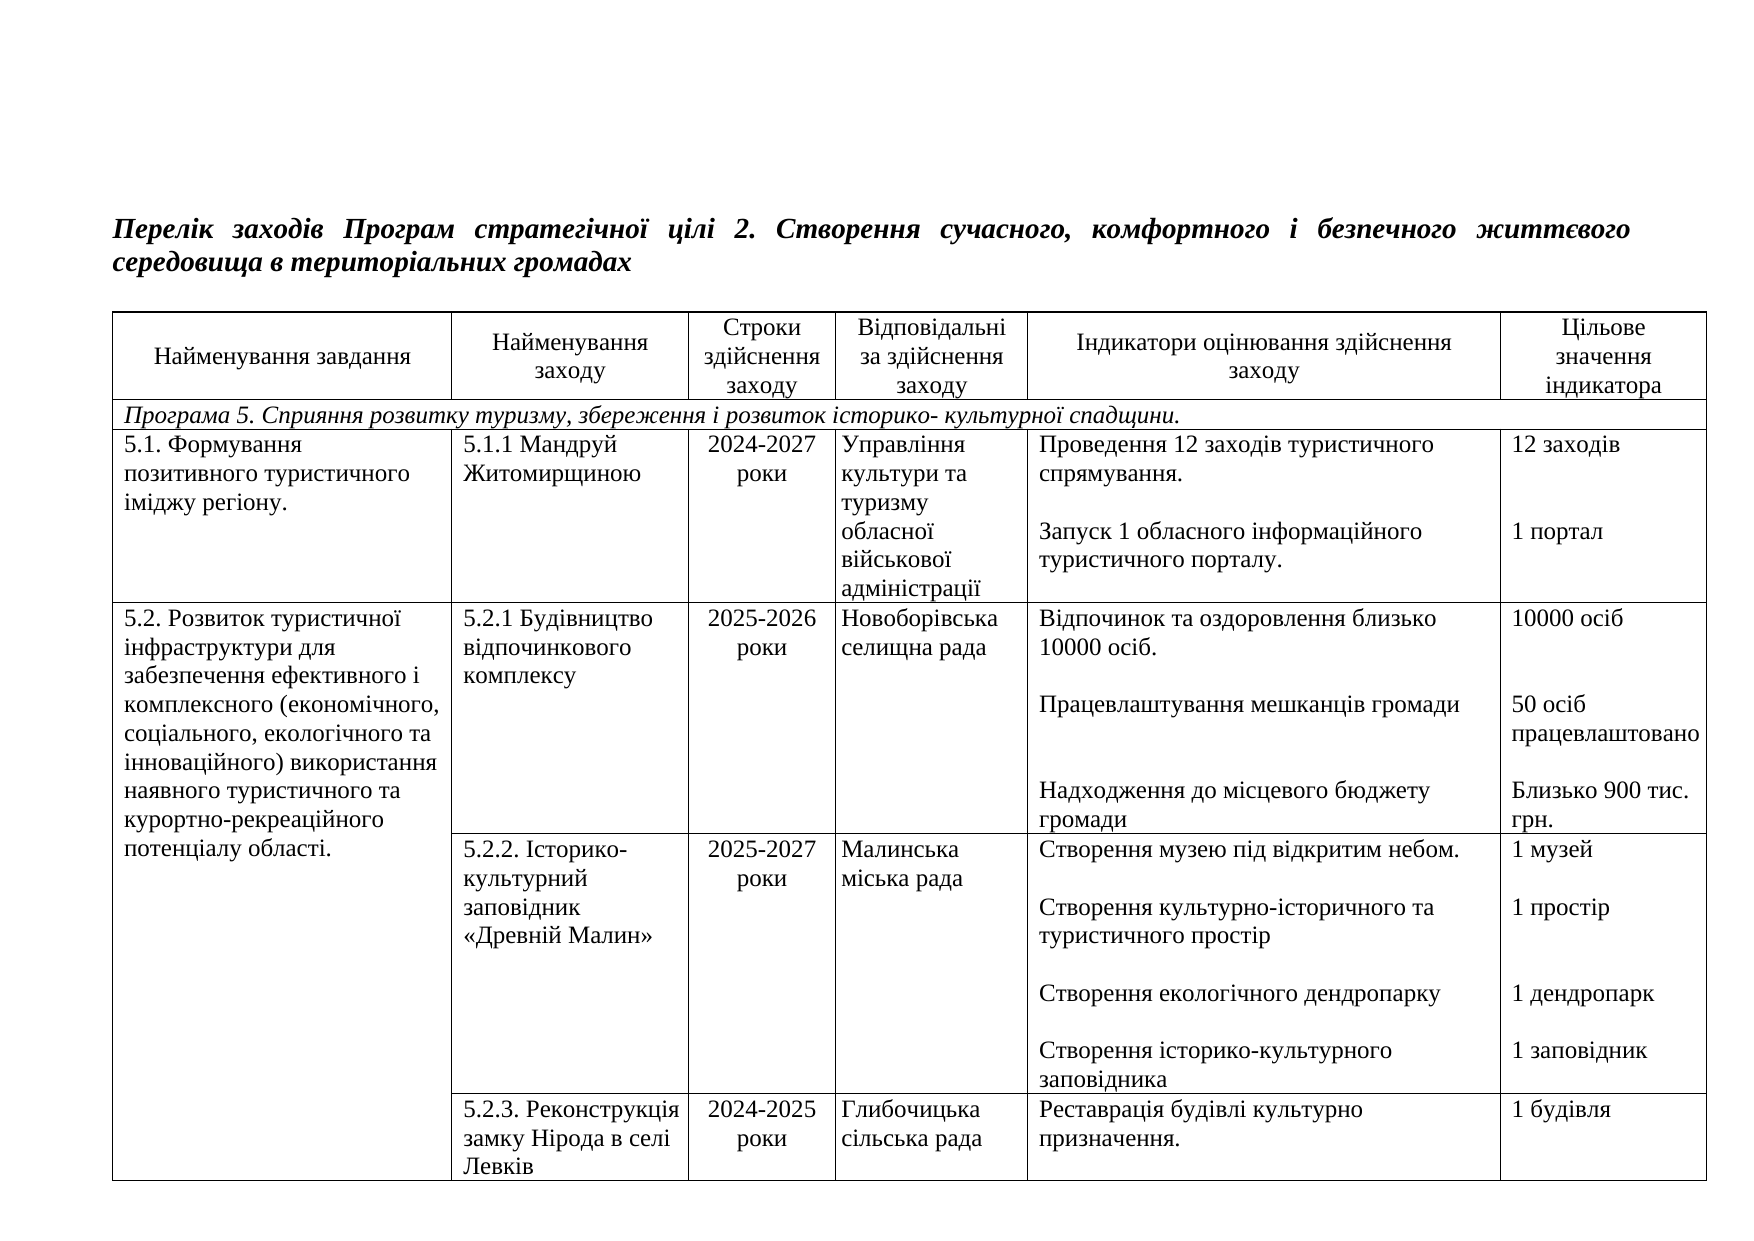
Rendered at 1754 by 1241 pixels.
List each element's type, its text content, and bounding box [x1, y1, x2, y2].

table_cell 5.2. Розвиток туристичної інфраструктури для забезпечення ефективного і комплексного (економічного, соціального, екологічного та інноваційного) використання наявного туристичного та курортно-рекреаційного потенціалу області. [113, 603, 451, 1180]
table_cell 5.2.2. Історико-культурний заповідник «Древній Малин» [452, 834, 688, 1093]
table_cell 2024-2025 роки [689, 1094, 835, 1180]
table_cell 5.2.3. Реконструкція замку Нірода в селі Левків [452, 1094, 688, 1180]
table_cell Глибочицька сільська рада [836, 1094, 1027, 1180]
table_cell Створення музею під відкритим небом. Створення культурно-історичного та туристичного простір Створення екологічного дендропарку Створення історико-культурного заповідника [1028, 834, 1500, 1093]
table_cell Реставрація будівлі культурно призначення. [1028, 1094, 1500, 1180]
table_cell 5.2.1 Будівництво відпочинкового комплексу [452, 603, 688, 833]
table_header Строки здійснення заходу [689, 313, 835, 399]
table_cell 2025-2026 роки [689, 603, 835, 833]
table_cell 5.1.1 Мандруй Житомирщиною [452, 430, 688, 602]
table_cell Програма 5. Сприяння розвитку туризму, збереження і розвиток історико- культурної спадщини. [113, 400, 1706, 428]
table_header Цільове значення індикатора [1501, 313, 1706, 399]
table_header Найменування завдання [113, 313, 451, 399]
table_cell 2024-2027 роки [689, 430, 835, 602]
table_cell 1 музей 1 простір 1 дендропарк 1 заповідник [1501, 834, 1706, 1093]
table_header Індикатори оцінювання здійснення заходу [1028, 313, 1500, 399]
table_header Найменування заходу [452, 313, 688, 399]
text Перелік заходів Програм стратегічної цілі 2. Створення сучасного, комфортного і безпечного життєвого середовища в територіальних громадах [112, 211, 1636, 278]
table_cell Відпочинок та оздоровлення близько 10000 осіб. Працевлаштування мешканців громади Надходження до місцевого бюджету громади [1028, 603, 1500, 833]
table_cell Проведення 12 заходів туристичного спрямування. Запуск 1 обласного інформаційного туристичного порталу. [1028, 430, 1500, 602]
table_cell 5.1. Формування позитивного туристичного іміджу регіону. [113, 430, 451, 602]
table_cell 1 будівля [1501, 1094, 1706, 1180]
table_cell 2025-2027 роки [689, 834, 835, 1093]
table_header Відповідальні за здійснення заходу [836, 313, 1027, 399]
table_cell Новоборівська селищна рада [836, 603, 1027, 833]
table_cell 12 заходів 1 портал [1501, 430, 1706, 602]
table_cell 10000 осіб 50 осіб працевлаштовано Близько 900 тис. грн. [1501, 603, 1706, 833]
table_cell Управління культури та туризму обласної військової адміністрації [836, 430, 1027, 602]
table_cell Малинська міська рада [836, 834, 1027, 1093]
